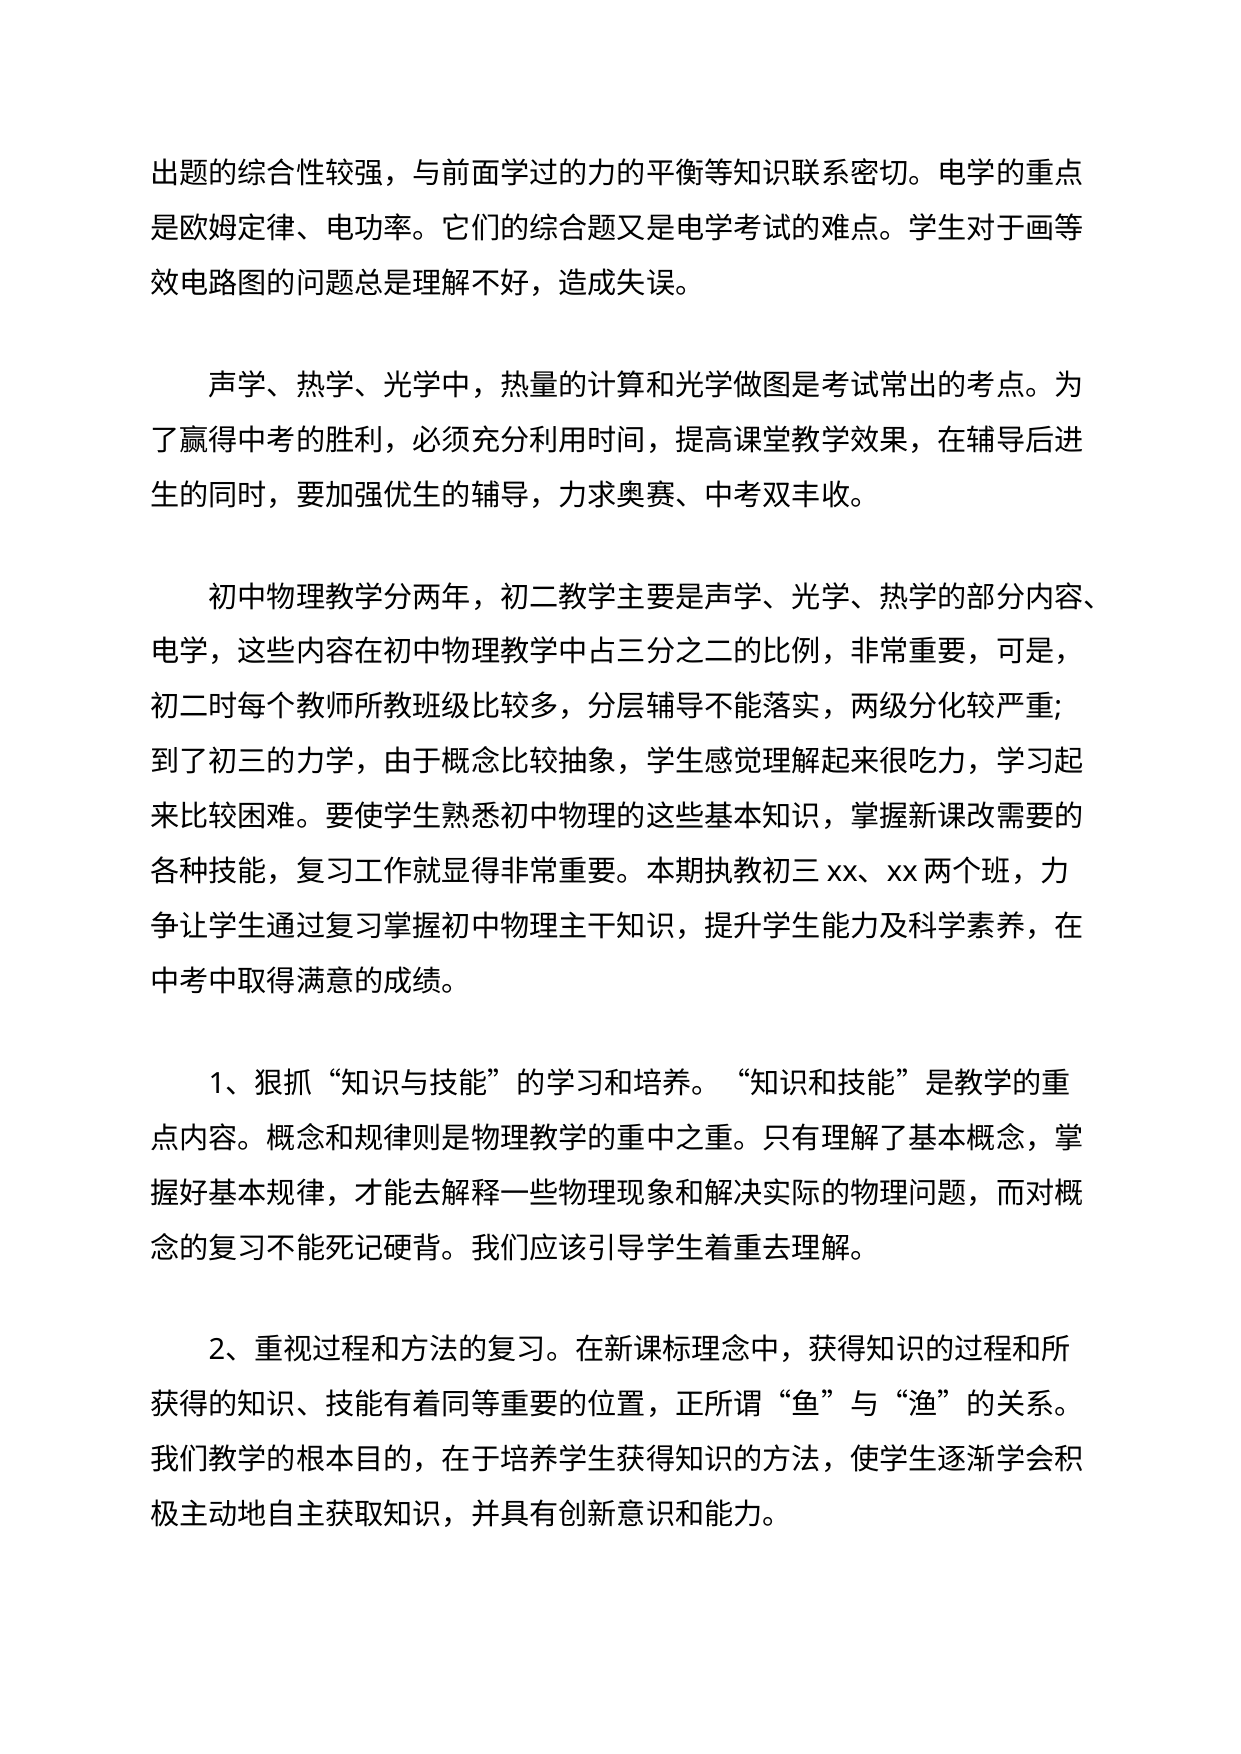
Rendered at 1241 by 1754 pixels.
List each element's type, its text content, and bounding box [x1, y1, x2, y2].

text 声学、热学、光学中，热量的计算和光学做图是考试常出的考点。为了赢得中考的胜利，必须充分利用时间，提高课堂教学效果，在辅导后进生的同时，要加强优生的辅导，力求奥赛、中考双丰收。 [150, 362, 1090, 514]
text 1、狠抓“知识与技能”的学习和培养。“知识和技能”是教学的重点内容。概念和规律则是物理教学的重中之重。只有理解了基本概念，掌握好基本规律，才能去解释一些物理现象和解决实际的物理问题，而对概念的复习不能死记硬背。我们应该引导学生着重去理解。 [150, 1059, 1090, 1266]
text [150, 150, 1090, 302]
text 初中物理教学分两年，初二教学主要是声学、光学、热学的部分内容、电学，这些内容在初中物理教学中占三分之二的比例，非常重要，可是，初二时每个教师所教班级比较多，分层辅导不能落实，两级分化较严重;到了初三的力学，由于概念比较抽象，学生感觉理解起来很吃力，学习起来比较困难。要使学生熟悉初中物理的这些基本知识，掌握新课改需要的各种技能，复习工作就显得非常重要。本期执教初三xx、xx两个班，力争让学生通过复习掌握初中物理主干知识，提升学生能力及科学素养，在中考中取得满意的成绩。 [150, 573, 1090, 1000]
text 2、重视过程和方法的复习。在新课标理念中，获得知识的过程和所获得的知识、技能有着同等重要的位置，正所谓“鱼”与“渔”的关系。我们教学的根本目的，在于培养学生获得知识的方法，使学生逐渐学会积极主动地自主获取知识，并具有创新意识和能力。 [150, 1326, 1090, 1533]
